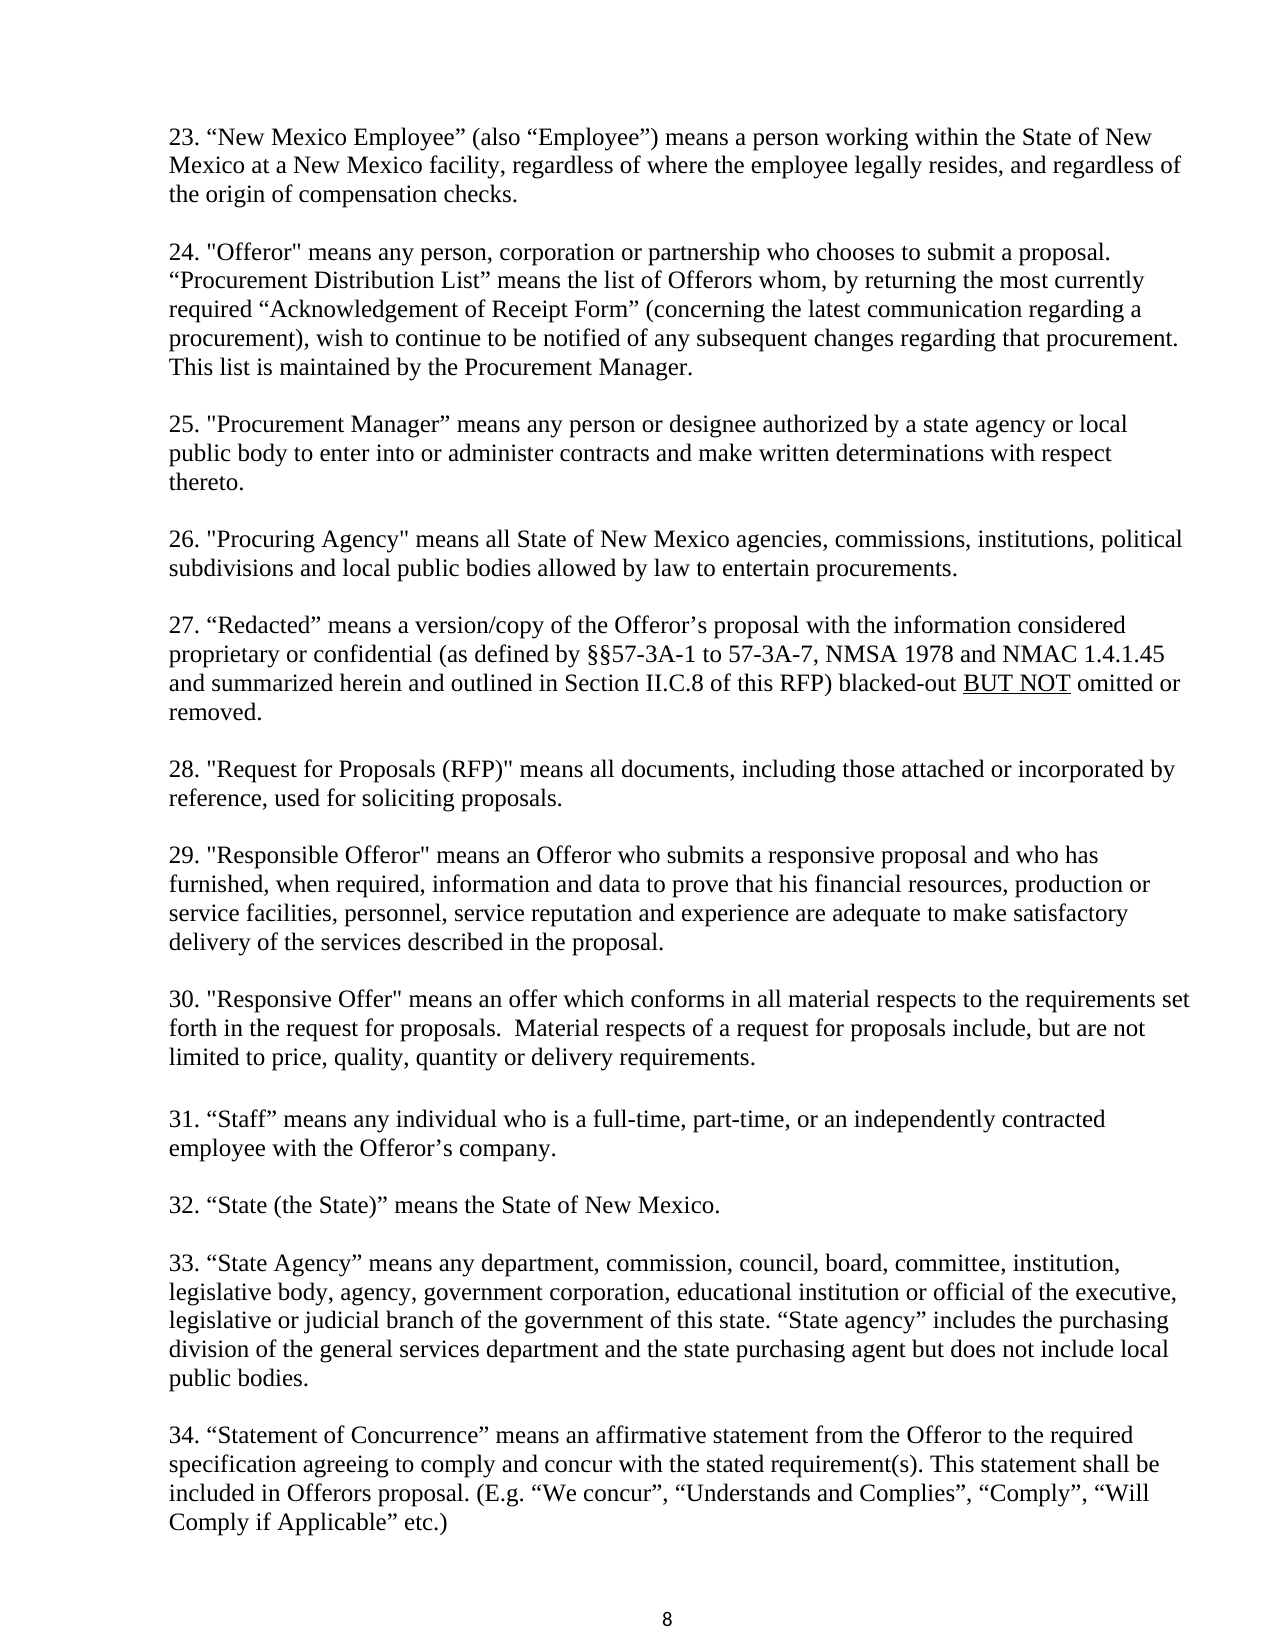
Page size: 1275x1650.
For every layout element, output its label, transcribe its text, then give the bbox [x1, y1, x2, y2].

text 25. "Procurement Manager” means any person or designee authorized by a state agency or local public body to enter into or administer contracts and make written determinations with respect thereto. [169, 409, 1191, 496]
text 28. "Request for Proposals (RFP)" means all documents, including those attached or incorporated by reference, used for soliciting proposals. [169, 754, 1191, 812]
text 23. “New Mexico Employee” (also “Employee”) means a person working within the State of New Mexico at a New Mexico facility, regardless of where the employee legally resides, and regardless of the origin of compensation checks. [169, 122, 1191, 208]
text 32. “State (the State)” means the State of New Mexico. [169, 1190, 1191, 1219]
text 34. “Statement of Concurrence” means an affirmative statement from the Offeror to the required specification agreeing to comply and concur with the stated requirement(s). This statement shall be included in Offerors proposal. (E.g. “We concur”, “Understands and Complies”, “Comply”, “Will Comply if Applicable” etc.) [169, 1420, 1191, 1535]
text 33. “State Agency” means any department, commission, council, board, committee, institution, legislative body, agency, government corporation, educational institution or official of the executive, legislative or judicial branch of the government of this state. “State agency” includes the purchasing division of the general services department and the state purchasing agent but does not include local public bodies. [169, 1248, 1191, 1392]
text 29. "Responsible Offeror" means an Offeror who submits a responsive proposal and who has furnished, when required, information and data to prove that his financial resources, production or service facilities, personnel, service reputation and experience are adequate to make satisfactory delivery of the services described in the proposal. [169, 841, 1191, 956]
text 30. "Responsive Offer" means an offer which conforms in all material respects to the requirements set forth in the request for proposals. Material respects of a request for proposals include, but are not limited to price, quality, quantity or delivery requirements. [169, 984, 1191, 1071]
text 26. "Procuring Agency" means all State of New Mexico agencies, commissions, institutions, political subdivisions and local public bodies allowed by law to entertain procurements. [169, 524, 1191, 582]
text “Procurement Distribution List” means the list of Offerors whom, by returning the most currently required “Acknowledgement of Receipt Form” (concerning the latest communication regarding a procurement), wish to continue to be notified of any subsequent changes regarding that procurement. This list is maintained by the Procurement Manager. [169, 266, 1191, 381]
text 24. "Offeror" means any person, corporation or partnership who chooses to submit a proposal. [169, 237, 1191, 266]
text 27. “Redacted” means a version/copy of the Offeror’s proposal with the information considered proprietary or confidential (as defined by §§57-3A-1 to 57-3A-7, NMSA 1978 and NMAC 1.4.1.45 and summarized herein and outlined in Section II.C.8 of this RFP) blacked-out BUT NOT omitted or removed. [169, 611, 1191, 726]
text 31. “Staff” means any individual who is a full-time, part-time, or an independently contracted employee with the Offeror’s company. [169, 1104, 1191, 1162]
